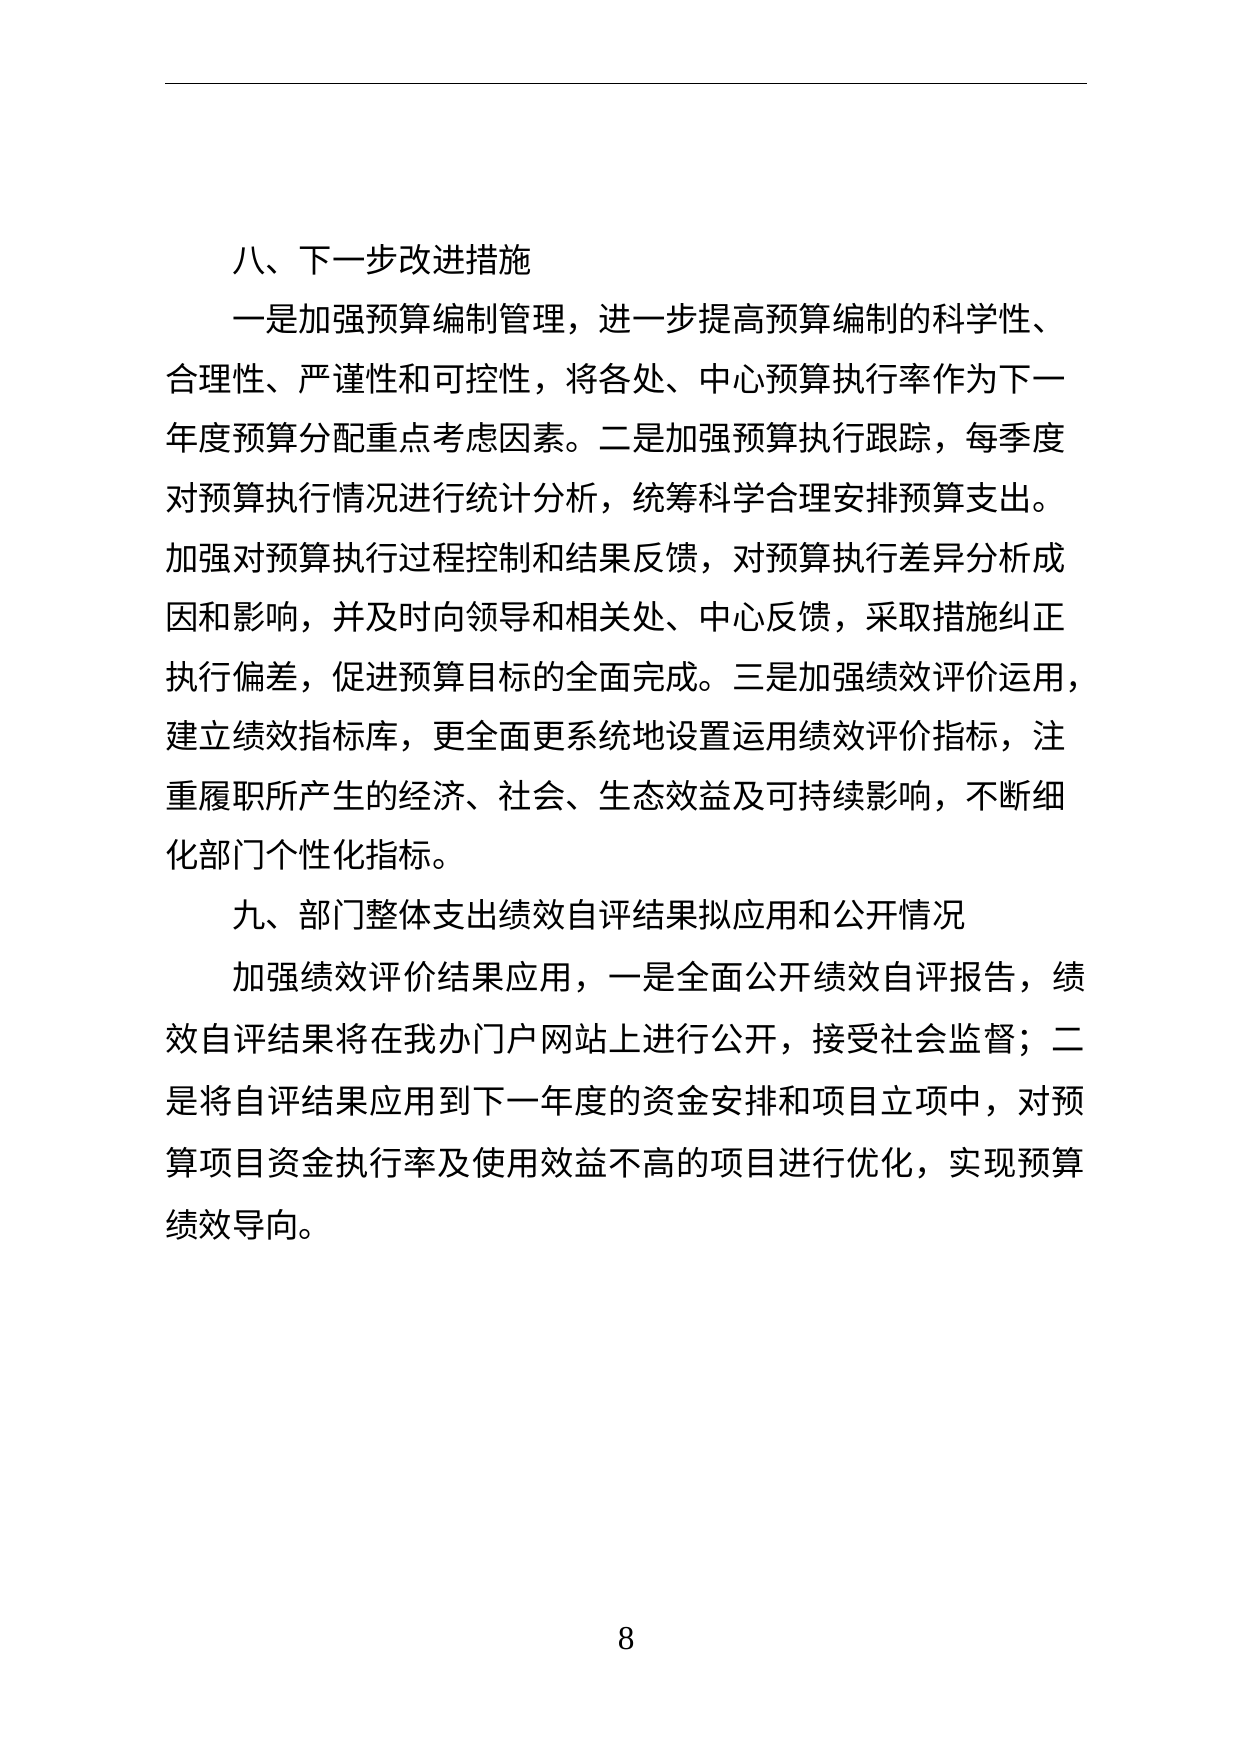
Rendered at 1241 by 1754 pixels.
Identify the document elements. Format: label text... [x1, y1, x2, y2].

text 八、下一步改进措施 [165, 224, 1087, 284]
text 一是加强预算编制管理，进一步提高预算编制的科学性、合理性、严谨性和可控性，将各处、中心预算执行率作为下一年度预算分配重点考虑因素。二是加强预算执行跟踪，每季度对预算执行情况进行统计分析，统筹科学合理安排预算支出。加强对预算执行过程控制和结果反馈，对预算执行差异分析成因和影响，并及时向领导和相关处、中心反馈，采取措施纠正执行偏差，促进预算目标的全面完成。三是加强绩效评价运用，建立绩效指标库，更全面更系统地设置运用绩效评价指标，注重履职所产生的经济、社会、生态效益及可持续影响，不断细化部门个性化指标。 [165, 284, 1087, 880]
text 加强绩效评价结果应用，一是全面公开绩效自评报告，绩效自评结果将在我办门户网站上进行公开，接受社会监督；二是将自评结果应用到下一年度的资金安排和项目立项中，对预算项目资金执行率及使用效益不高的项目进行优化，实现预算绩效导向。 [165, 939, 1087, 1250]
text 九、部门整体支出绩效自评结果拟应用和公开情况 [165, 880, 1087, 939]
